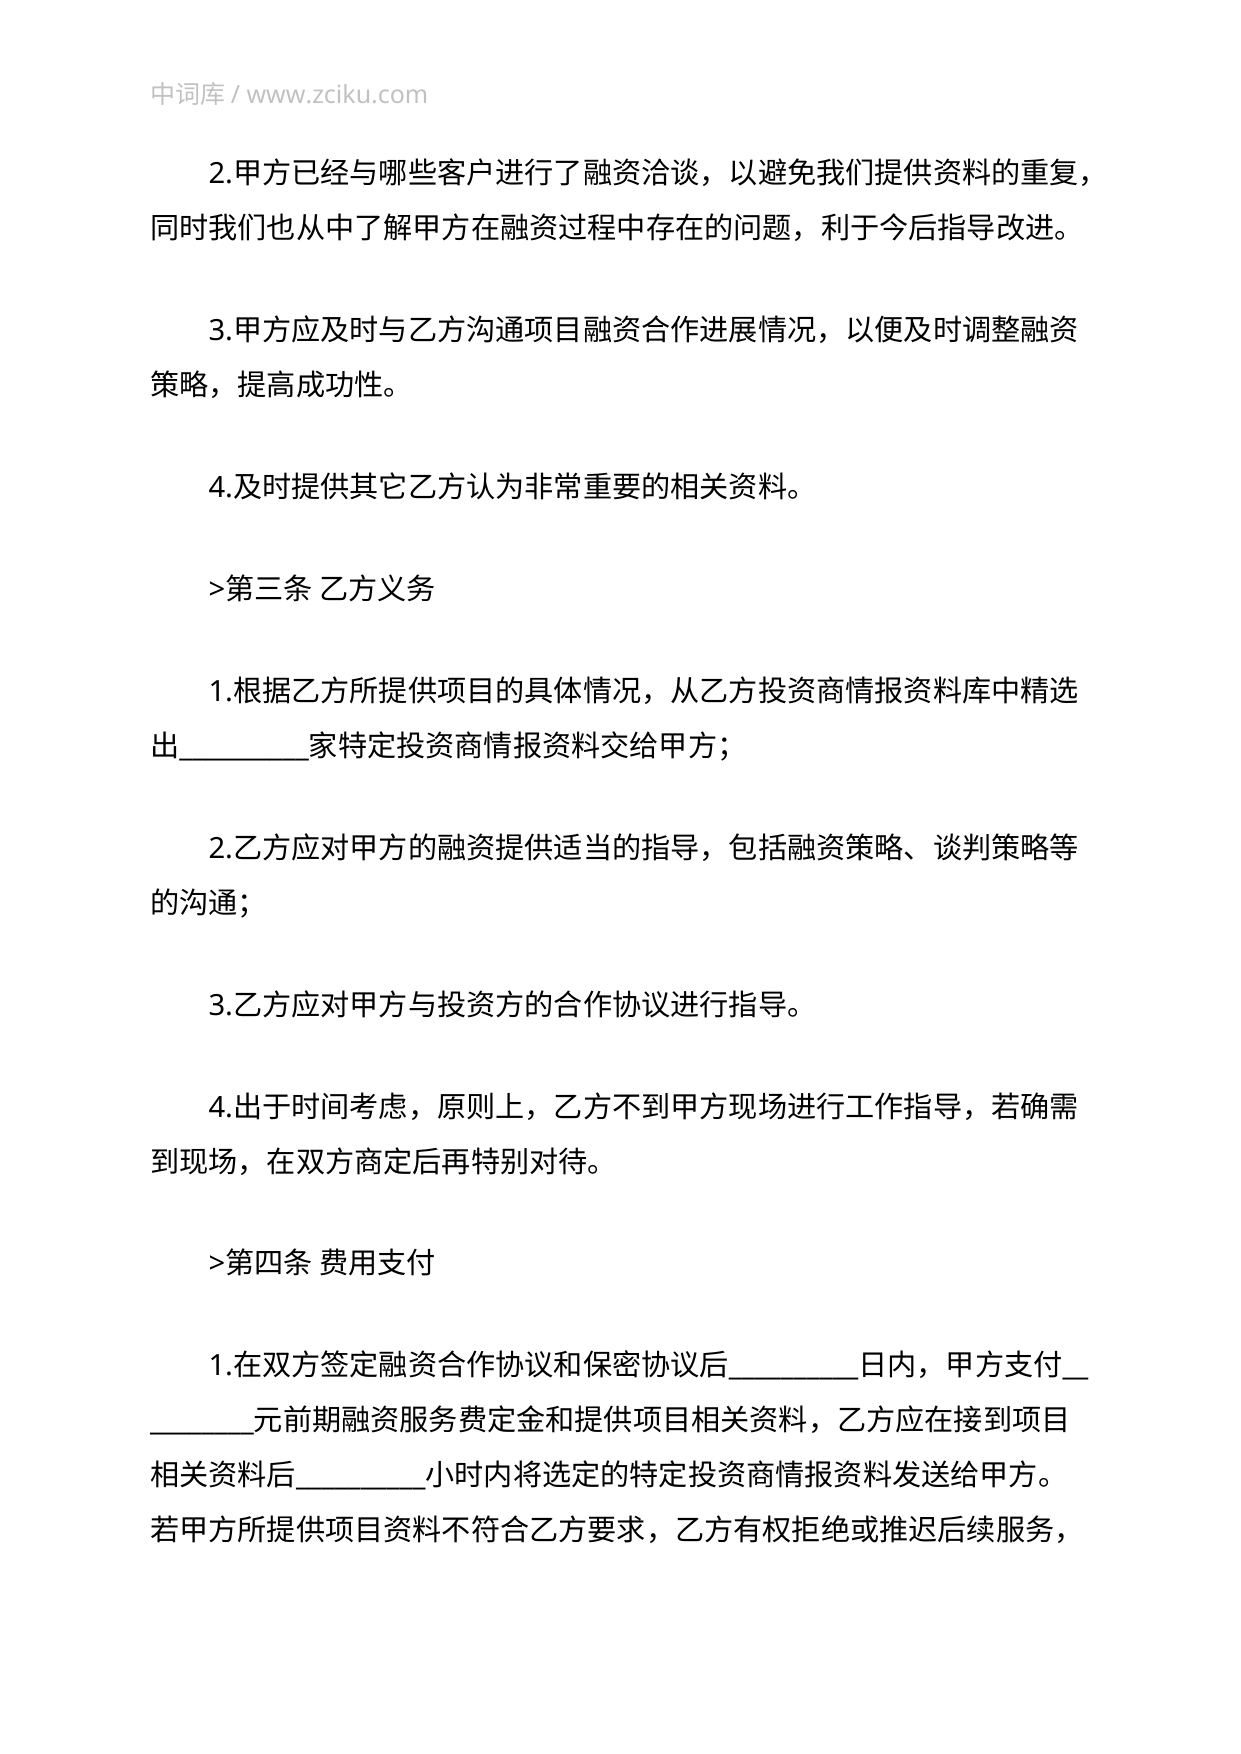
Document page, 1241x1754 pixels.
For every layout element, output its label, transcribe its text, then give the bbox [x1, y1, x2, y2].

text 2.甲方已经与哪些客户进行了融资洽谈，以避免我们提供资料的重复，同时我们也从中了解甲方在融资过程中存在的问题，利于今后指导改进。 [150, 150, 1090, 247]
text 4.出于时间考虑，原则上，乙方不到甲方现场进行工作指导，若确需到现场，在双方商定后再特别对待。 [150, 1083, 1090, 1181]
text 1.根据乙方所提供项目的具体情况，从乙方投资商情报资料库中精选出__________家特定投资商情报资料交给甲方； [150, 667, 1090, 765]
text 4.及时提供其它乙方认为非常重要的相关资料。 [150, 463, 1090, 506]
text 3.乙方应对甲方与投资方的合作协议进行指导。 [150, 981, 1090, 1024]
text 3.甲方应及时与乙方沟通项目融资合作进展情况，以便及时调整融资策略，提高成功性。 [150, 307, 1090, 404]
text >第四条 费用支付 [150, 1240, 1090, 1282]
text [150, 1342, 1090, 1549]
text >第三条 乙方义务 [150, 566, 1090, 608]
text 2.乙方应对甲方的融资提供适当的指导，包括融资策略、谈判策略等的沟通； [150, 824, 1090, 922]
